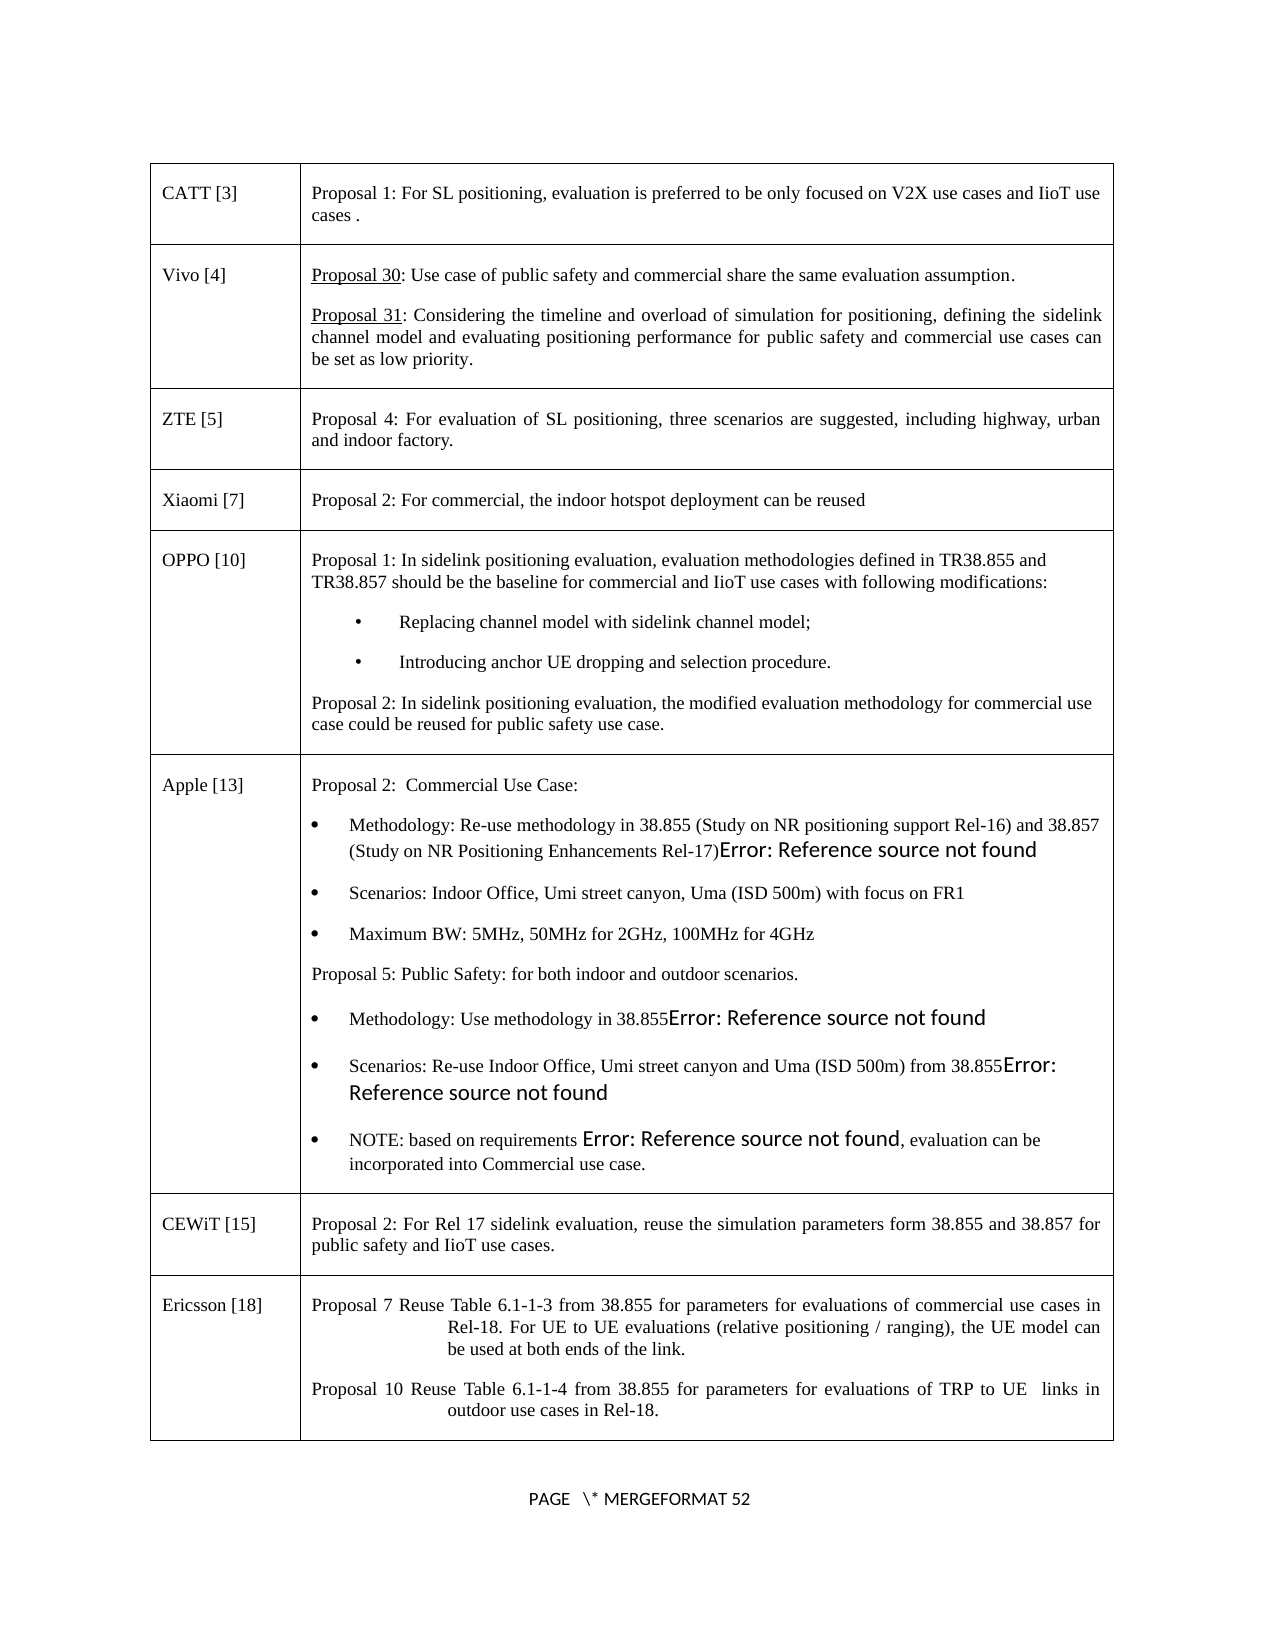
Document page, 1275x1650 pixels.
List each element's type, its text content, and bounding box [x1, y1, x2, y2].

table_cell Proposal 4: For evaluation of SL positioning, three scenarios are suggested, including highway, urban and indoor factory. [301, 389, 1113, 469]
table_cell Proposal 2: Commercial Use Case: Methodology: Re-use methodology in 38.855 (Study on NR positioning support Rel-16) and 38.857 (Study on NR Positioning Enhancements Rel-17)[2] Scenarios: Indoor Office, Umi street canyon, Uma (ISD 500m) with focus on FR1 Maximum BW: 5MHz, 50MHz for 2GHz, 100MHz for 4GHz Proposal 5: Public Safety: for both indoor and outdoor scenarios. Methodology: Use methodology in 38.855[3] Scenarios: Re-use Indoor Office, Umi street canyon and Uma (ISD 500m) from 38.855[3] NOTE: based on requirements [5], evaluation can be incorporated into Commercial use case. [301, 755, 1113, 1193]
table_cell Proposal 1: Use case of public safety and commercial share the same evaluation assumption. Proposal 2: Considering the timeline and overload of simulation for positioning, defining the sidelink channel model and evaluating positioning performance for public safety and commercial use cases can be set as low priority. [301, 245, 1113, 388]
table_cell Proposal 2: For Rel 17 sidelink evaluation, reuse the simulation parameters form 38.855 and 38.857 for public safety and IioT use cases. [301, 1194, 1113, 1274]
table_cell CEWiT [15] [151, 1194, 300, 1274]
table_cell Proposal 1: For SL positioning, evaluation is preferred to be only focused on V2X use cases and IioT use cases . [301, 164, 1113, 244]
table_cell CATT [3] [151, 164, 300, 244]
table_cell Xiaomi [7] [151, 470, 300, 529]
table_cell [301, 1276, 1113, 1440]
table_cell Apple [13] [151, 755, 300, 1193]
table_cell Proposal 2: For commercial, the indoor hotspot deployment can be reused [301, 470, 1113, 529]
table_cell OPPO [10] [151, 531, 300, 754]
table_cell Ericsson [18] [151, 1276, 300, 1440]
table_cell Vivo [4] [151, 245, 300, 388]
table_cell Proposal 1: In sidelink positioning evaluation, evaluation methodologies defined in TR38.855 and TR38.857 should be the baseline for commercial and IioT use cases with following modifications: Replacing channel model with sidelink channel model; Introducing anchor UE dropping and selection procedure. Proposal 2: In sidelink positioning evaluation, the modified evaluation methodology for commercial use case could be reused for public safety use case. [301, 531, 1113, 754]
table_cell ZTE [5] [151, 389, 300, 469]
